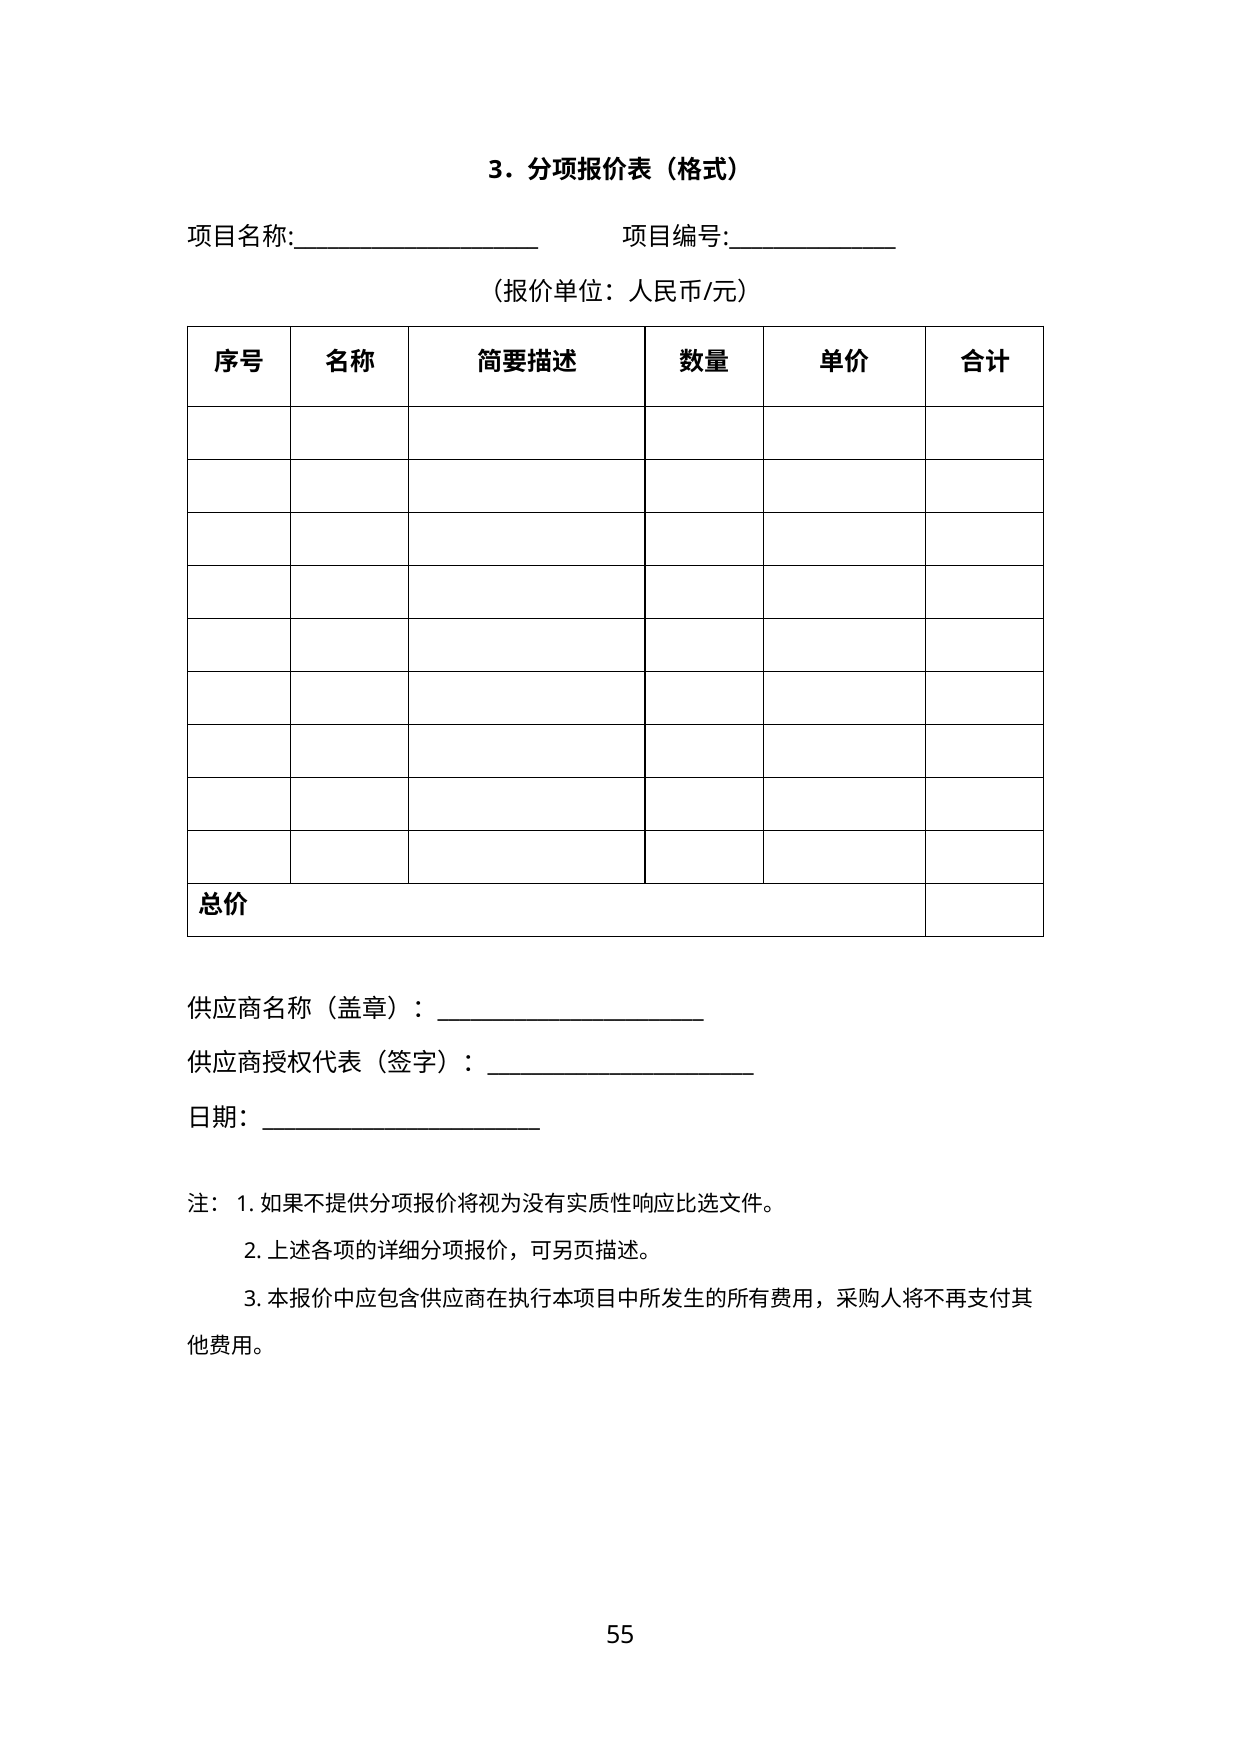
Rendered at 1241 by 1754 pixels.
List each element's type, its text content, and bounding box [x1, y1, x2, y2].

table_cell [764, 407, 925, 459]
table_cell [764, 513, 925, 565]
text 日期：_________________________ [187, 1097, 1053, 1133]
table_cell [926, 778, 1043, 830]
table_cell [409, 778, 644, 830]
table_cell [291, 672, 408, 724]
table_cell [646, 407, 763, 459]
table_cell [926, 725, 1043, 777]
table_header 合计 [926, 327, 1043, 406]
table_cell [764, 619, 925, 671]
table_cell [926, 513, 1043, 565]
text 供应商授权代表（签字）：________________________ [187, 1043, 1053, 1079]
table_cell [764, 725, 925, 777]
table_cell [646, 619, 763, 671]
table_cell [291, 831, 408, 883]
table_cell [646, 513, 763, 565]
table_cell [764, 831, 925, 883]
table_cell [409, 619, 644, 671]
table_cell [409, 460, 644, 512]
table_cell [188, 513, 290, 565]
table_cell [188, 831, 290, 883]
table_cell [409, 831, 644, 883]
table_cell [926, 672, 1043, 724]
text 项目名称:______________________ 项目编号:_______________ [187, 217, 1053, 253]
table_cell 总价 [188, 884, 925, 936]
table_cell [409, 672, 644, 724]
table_cell [188, 778, 290, 830]
text 注： 1. 如果不提供分项报价将视为没有实质性响应比选文件。 [187, 1186, 1053, 1217]
table_cell [291, 460, 408, 512]
table_cell [764, 778, 925, 830]
table_cell [926, 884, 1043, 936]
table_header 数量 [646, 327, 763, 406]
table_cell [646, 725, 763, 777]
table_cell [409, 566, 644, 618]
table_header 简要描述 [409, 327, 644, 406]
table_cell [646, 460, 763, 512]
table_cell [291, 778, 408, 830]
table_cell [291, 407, 408, 459]
table_cell [291, 619, 408, 671]
table_header 序号 [188, 327, 290, 406]
text 3. 本报价中应包含供应商在执行本项目中所发生的所有费用，采购人将不再支付其他费用。 [187, 1281, 1053, 1360]
table_cell [646, 566, 763, 618]
subtitle 3．分项报价表（格式） [187, 150, 1053, 186]
table_cell [188, 725, 290, 777]
table_cell [188, 460, 290, 512]
table_cell [764, 672, 925, 724]
text （报价单位：人民币/元） [187, 271, 1053, 307]
table_cell [409, 407, 644, 459]
table_cell [188, 566, 290, 618]
table_cell [926, 566, 1043, 618]
table_cell [764, 566, 925, 618]
table_cell [926, 619, 1043, 671]
table_cell [188, 407, 290, 459]
table_cell [409, 725, 644, 777]
table_cell [188, 619, 290, 671]
table_cell [646, 778, 763, 830]
table_cell [291, 566, 408, 618]
table_cell [646, 831, 763, 883]
table_header 名称 [291, 327, 408, 406]
table_cell [764, 460, 925, 512]
text 供应商名称（盖章）：________________________ [187, 988, 1053, 1024]
text 2. 上述各项的详细分项报价，可另页描述。 [187, 1233, 1053, 1265]
table_cell [291, 725, 408, 777]
table_cell [926, 460, 1043, 512]
table_cell [926, 831, 1043, 883]
table_cell [926, 407, 1043, 459]
table_cell [188, 672, 290, 724]
table_header 单价 [764, 327, 925, 406]
table_cell [646, 672, 763, 724]
table_cell [409, 513, 644, 565]
table_cell [291, 513, 408, 565]
